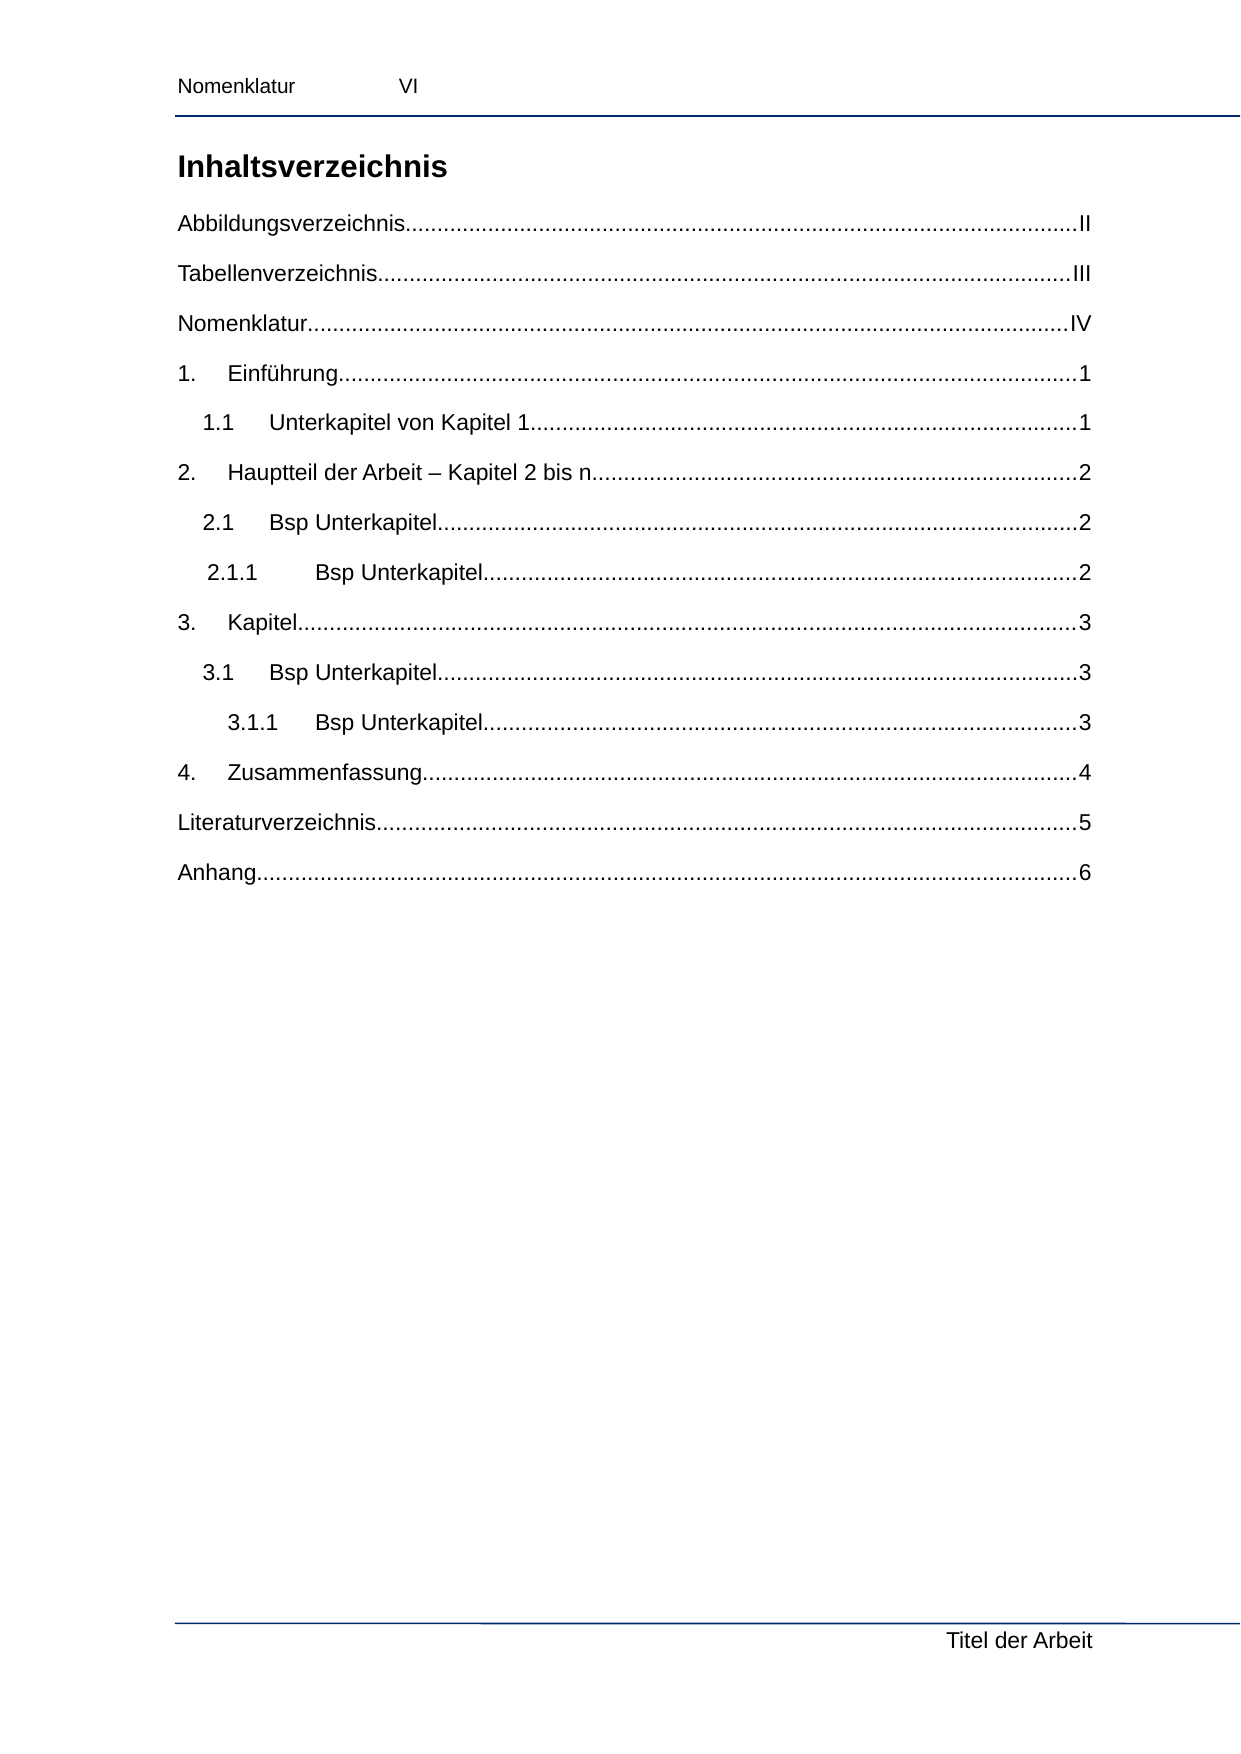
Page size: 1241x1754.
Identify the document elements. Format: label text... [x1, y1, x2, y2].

text 3.1 Bsp Unterkapitel 3 [202, 659, 1092, 685]
text Abbildungsverzeichnis II [177, 210, 1092, 236]
text 1. Einführung 1 [177, 359, 1092, 386]
text Tabellenverzeichnis III [177, 260, 1092, 286]
text 1.1 Unterkapitel von Kapitel 1 1 [202, 409, 1092, 436]
text Inhaltsverzeichnis [177, 148, 1092, 184]
text 3.1.1 Bsp Unterkapitel 3 [227, 709, 1092, 735]
text 2.1.1 Bsp Unterkapitel 2 [207, 559, 1092, 585]
text 4. Zusammenfassung 4 [177, 759, 1092, 785]
text 3. Kapitel 3 [177, 609, 1092, 635]
text Anhang 6 [177, 858, 1092, 885]
text 2. Hauptteil der Arbeit – Kapitel 2 bis n 2 [177, 459, 1092, 486]
text Literaturverzeichnis 5 [177, 808, 1092, 835]
text Nomenklatur IV [177, 309, 1092, 336]
text 2.1 Bsp Unterkapitel 2 [202, 509, 1092, 536]
